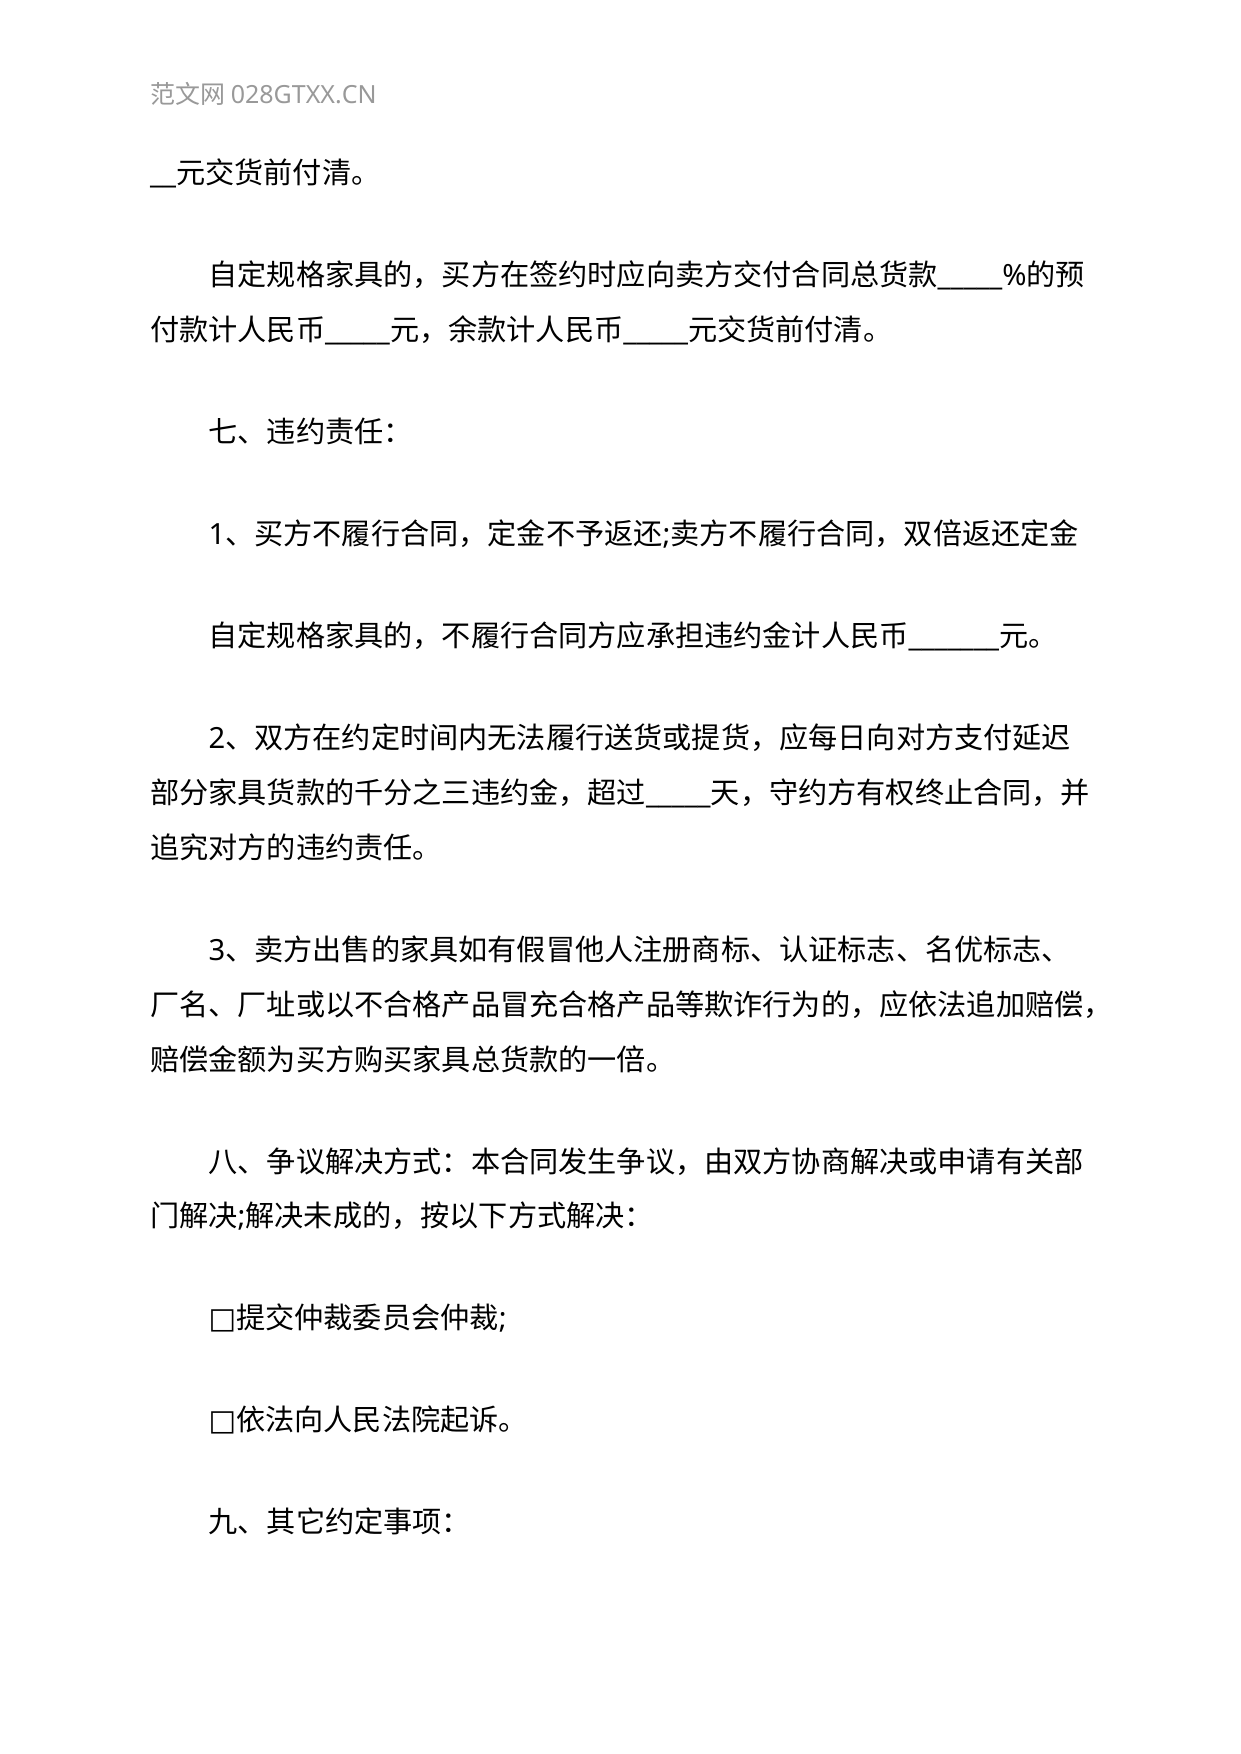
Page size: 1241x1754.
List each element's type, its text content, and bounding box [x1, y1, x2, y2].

text 3、卖方出售的家具如有假冒他人注册商标、认证标志、名优标志、厂名、厂址或以不合格产品冒充合格产品等欺诈行为的，应依法追加赔偿，赔偿金额为买方购买家具总货款的一倍。 [150, 926, 1090, 1079]
text □提交仲裁委员会仲裁; [150, 1295, 1090, 1337]
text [150, 150, 1090, 192]
text 九、其它约定事项： [150, 1499, 1090, 1541]
text 自定规格家具的，不履行合同方应承担违约金计人民币_______元。 [150, 613, 1090, 655]
text □依法向人民法院起诉。 [150, 1397, 1090, 1439]
text 1、买方不履行合同，定金不予返还;卖方不履行合同，双倍返还定金 [150, 511, 1090, 553]
text 自定规格家具的，买方在签约时应向卖方交付合同总货款_____%的预付款计人民币_____元，余款计人民币_____元交货前付清。 [150, 252, 1090, 349]
text 七、违约责任： [150, 409, 1090, 451]
text 八、争议解决方式：本合同发生争议，由双方协商解决或申请有关部门解决;解决未成的，按以下方式解决： [150, 1138, 1090, 1235]
text 2、双方在约定时间内无法履行送货或提货，应每日向对方支付延迟部分家具货款的千分之三违约金，超过_____天，守约方有权终止合同，并追究对方的违约责任。 [150, 715, 1090, 867]
